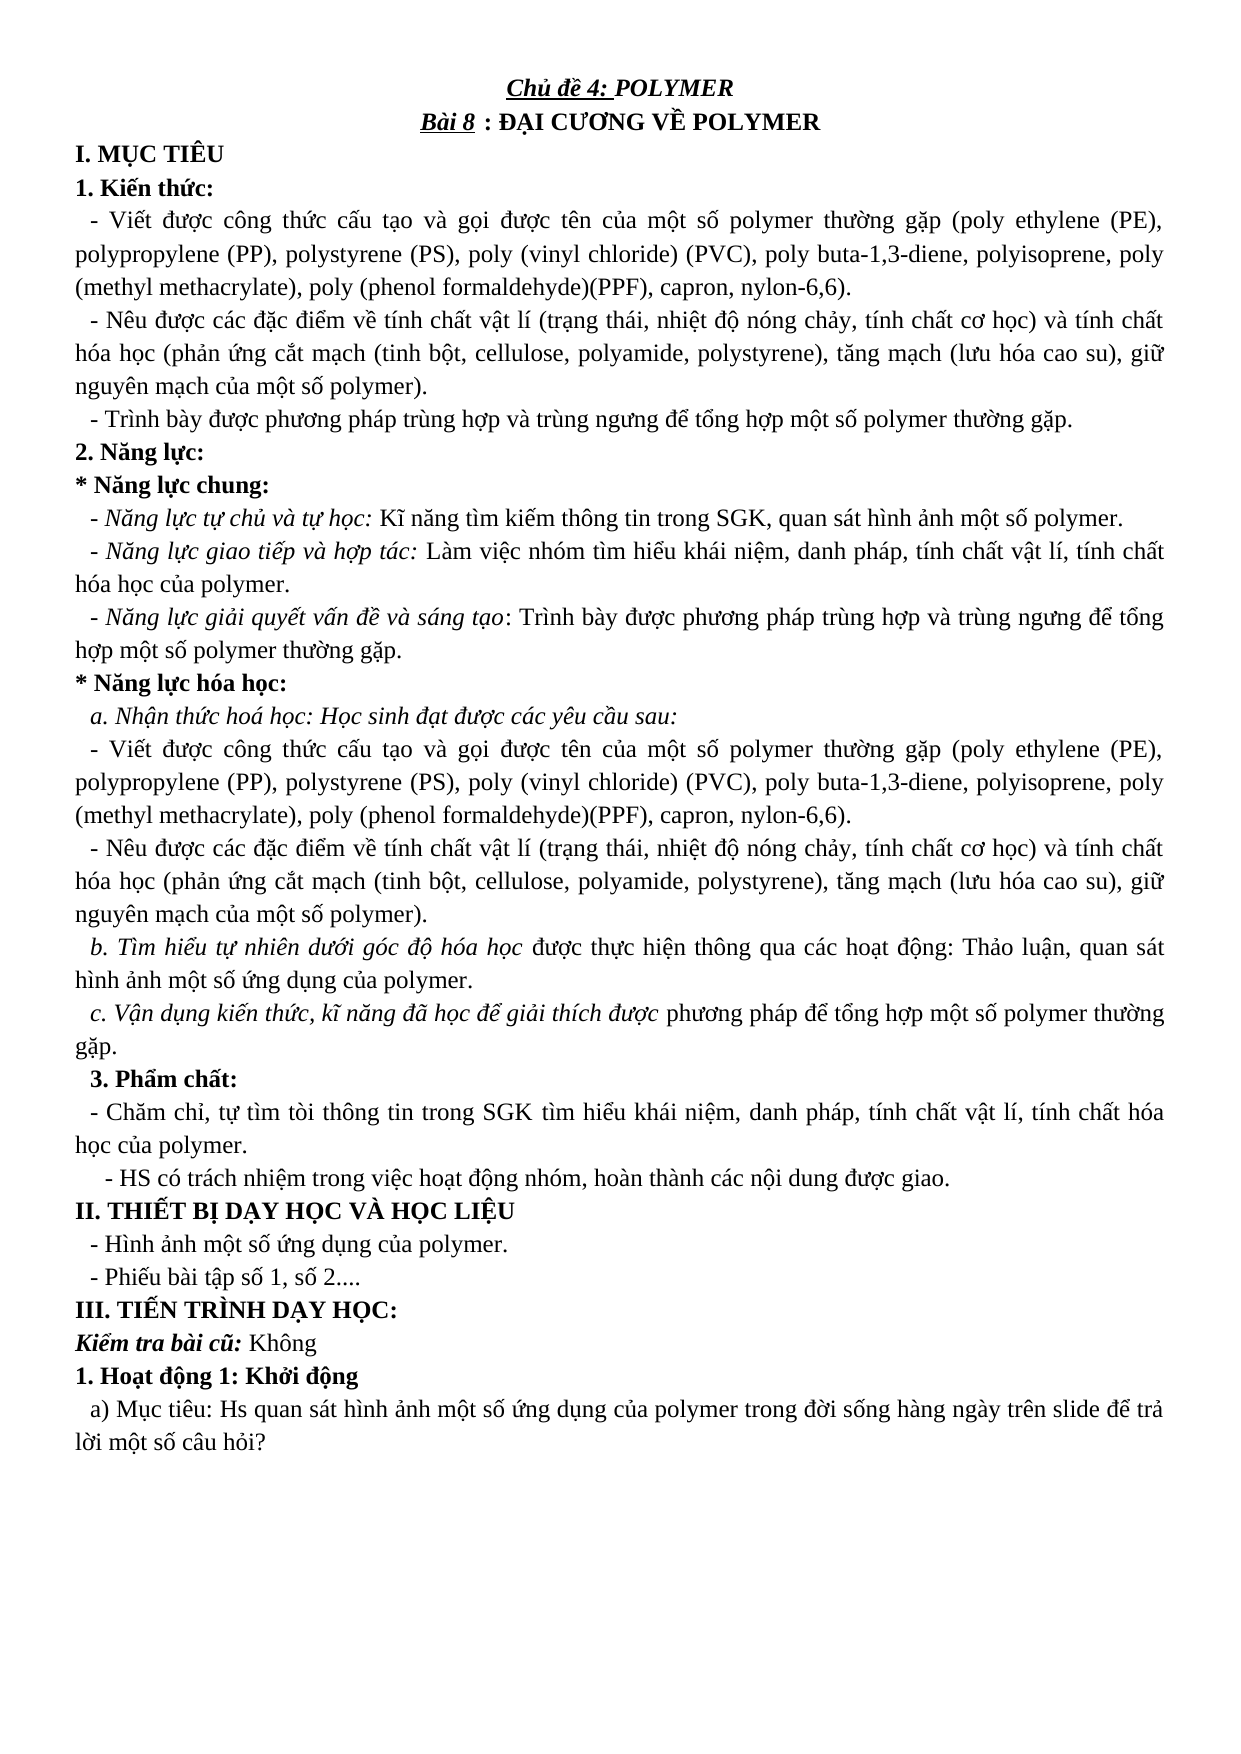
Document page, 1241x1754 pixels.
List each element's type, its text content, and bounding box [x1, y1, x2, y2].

text 1. Kiến thức: [75, 173, 1165, 201]
text - Năng lực tự chủ và tự học: Kĩ năng tìm kiếm thông tin trong SGK, quan sát hình ảnh một số polymer. [75, 503, 1165, 532]
text - Viết được công thức cấu tạo và gọi được tên của một số polymer thường gặp (poly ethylene (PE), polypropylene (PP), polystyrene (PS), poly (vinyl chloride) (PVC), poly buta-1,3-diene, polyisoprene, poly (methyl methacrylate), poly (phenol formaldehyde)(PPF), capron, nylon-6,6). [75, 206, 1165, 300]
text * Năng lực hóa học: [75, 668, 1165, 697]
text II. THIẾT BỊ DẠY HỌC VÀ HỌC LIỆU [75, 1196, 1165, 1225]
text - Chăm chỉ, tự tìm tòi thông tin trong SGK tìm hiểu khái niệm, danh pháp, tính chất vật lí, tính chất hóa học của polymer. [75, 1097, 1165, 1159]
text - Viết được công thức cấu tạo và gọi được tên của một số polymer thường gặp (poly ethylene (PE), polypropylene (PP), polystyrene (PS), poly (vinyl chloride) (PVC), poly buta-1,3-diene, polyisoprene, poly (methyl methacrylate), poly (phenol formaldehyde)(PPF), capron, nylon-6,6). [75, 734, 1165, 829]
text b. Tìm hiểu tự nhiên dưới góc độ hóa học được thực hiện thông qua các hoạt động: Thảo luận, quan sát hình ảnh một số ứng dụng của polymer. [75, 932, 1165, 994]
text a) Mục tiêu: Hs quan sát hình ảnh một số ứng dụng của polymer trong đời sống hàng ngày trên slide để trả lời một số câu hỏi? [75, 1394, 1165, 1456]
text 2. Năng lực: [75, 437, 1165, 466]
text - Nêu được các đặc điểm về tính chất vật lí (trạng thái, nhiệt độ nóng chảy, tính chất cơ học) và tính chất hóa học (phản ứng cắt mạch (tinh bột, cellulose, polyamide, polystyrene), tăng mạch (lưu hóa cao su), giữ nguyên mạch của một số polymer). [75, 305, 1165, 399]
text - Năng lực giao tiếp và hợp tác: Làm việc nhóm tìm hiểu khái niệm, danh pháp, tính chất vật lí, tính chất hóa học của polymer. [75, 536, 1165, 598]
text - Hình ảnh một số ứng dụng của polymer. [75, 1229, 1165, 1258]
text 3. Phẩm chất: [75, 1064, 1165, 1093]
text * Năng lực chung: [75, 470, 1165, 498]
text c. Vận dụng kiến thức, kĩ năng đã học để giải thích được phương pháp để tổng hợp một số polymer thường gặp. [75, 998, 1165, 1060]
text 1. Hoạt động 1: Khởi động [75, 1361, 1165, 1390]
text Kiểm tra bài cũ: Không [75, 1328, 1165, 1357]
text - HS có trách nhiệm trong việc hoạt động nhóm, hoàn thành các nội dung được giao. [75, 1163, 1165, 1192]
text III. TIẾN TRÌNH DẠY HỌC: [75, 1295, 1165, 1324]
text a. Nhận thức hoá học: Học sinh đạt được các yêu cầu sau: [75, 701, 1165, 730]
text - Năng lực giải quyết vấn đề và sáng tạo: Trình bày được phương pháp trùng hợp và trùng ngưng để tổng hợp một số polymer thường gặp. [75, 602, 1165, 664]
text I. MỤC TIÊU [75, 139, 1165, 168]
text Bài 8 : ĐẠI CƯƠNG VỀ POLYMER [75, 107, 1165, 135]
text - Phiếu bài tập số 1, số 2.... [75, 1262, 1165, 1291]
text - Nêu được các đặc điểm về tính chất vật lí (trạng thái, nhiệt độ nóng chảy, tính chất cơ học) và tính chất hóa học (phản ứng cắt mạch (tinh bột, cellulose, polyamide, polystyrene), tăng mạch (lưu hóa cao su), giữ nguyên mạch của một số polymer). [75, 833, 1165, 928]
text - Trình bày được phương pháp trùng hợp và trùng ngưng để tổng hợp một số polymer thường gặp. [75, 404, 1165, 432]
text Chủ đề 4: POLYMER [75, 73, 1165, 102]
